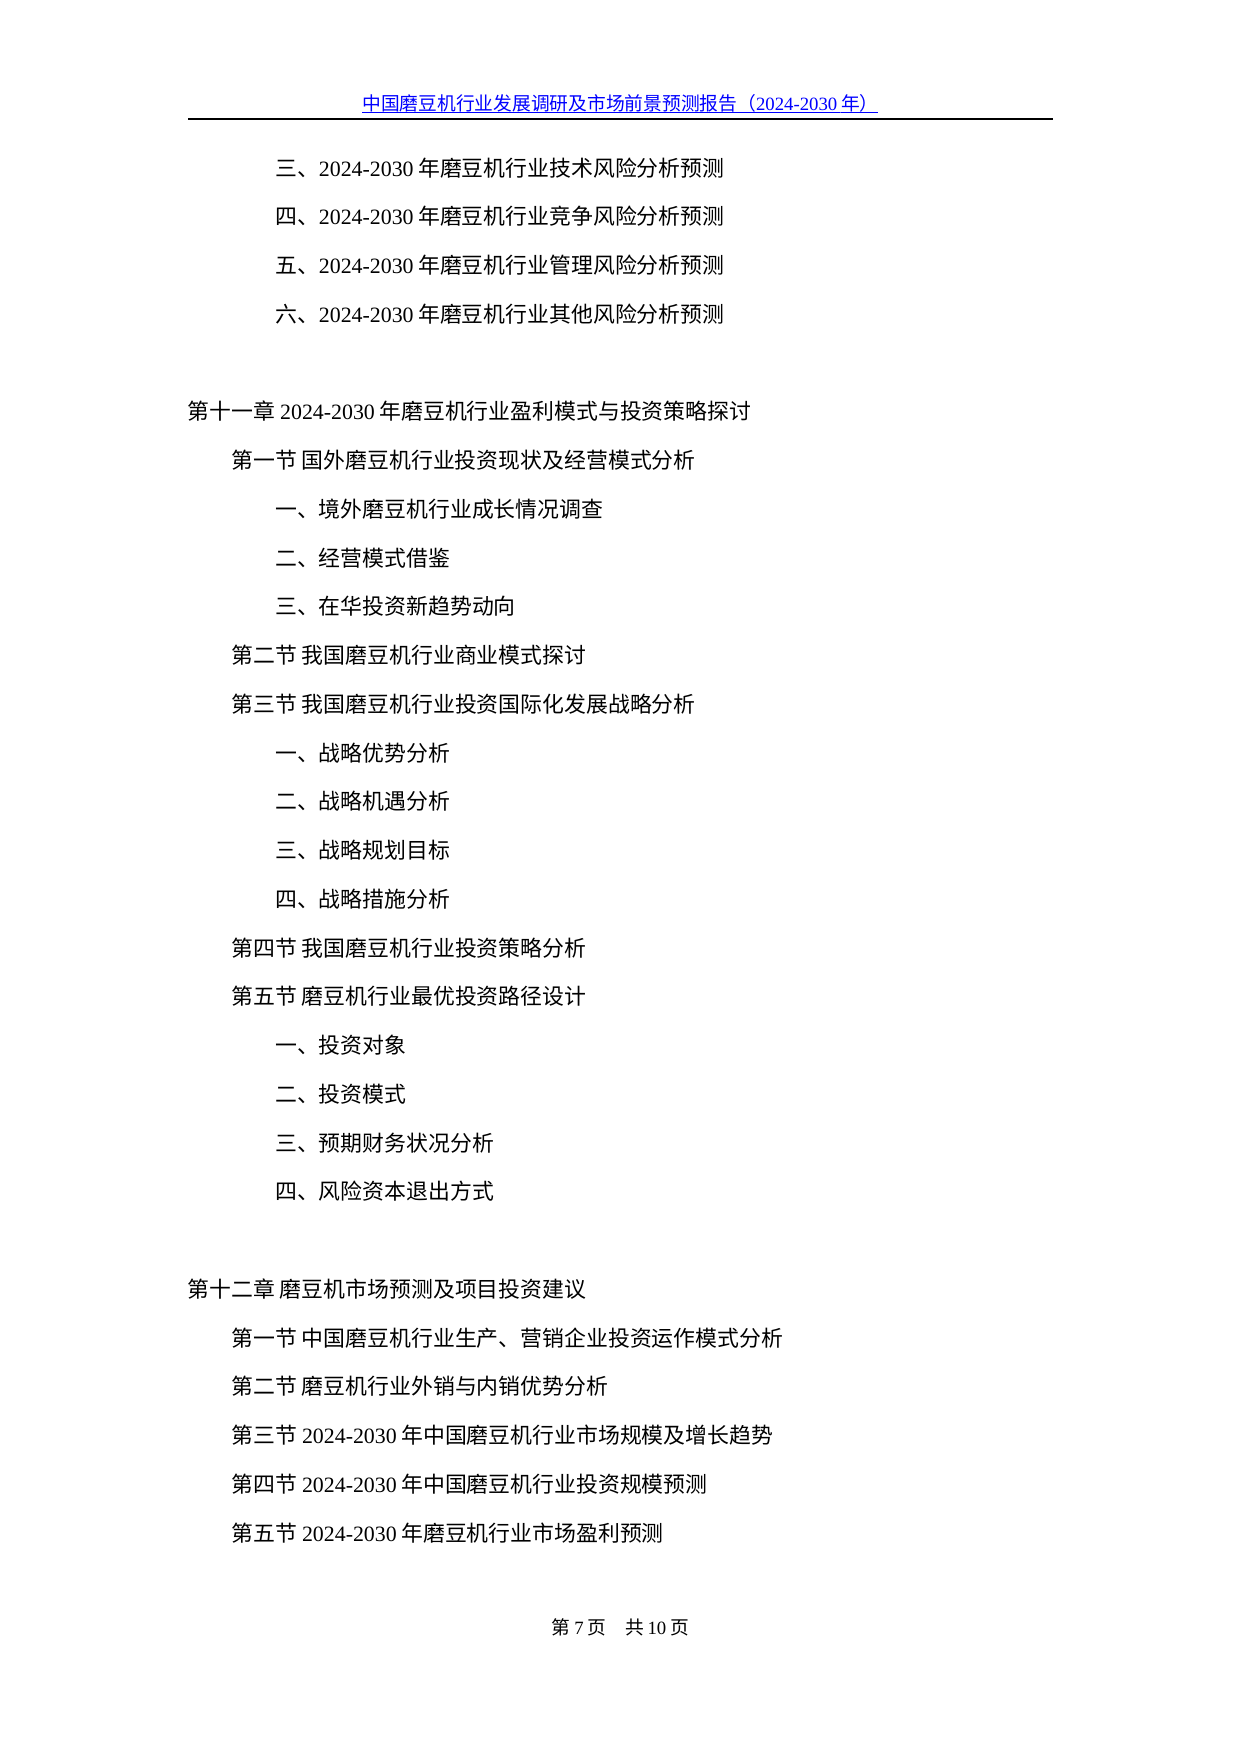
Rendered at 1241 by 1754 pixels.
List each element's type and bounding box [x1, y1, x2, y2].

text [187, 150, 1053, 1548]
